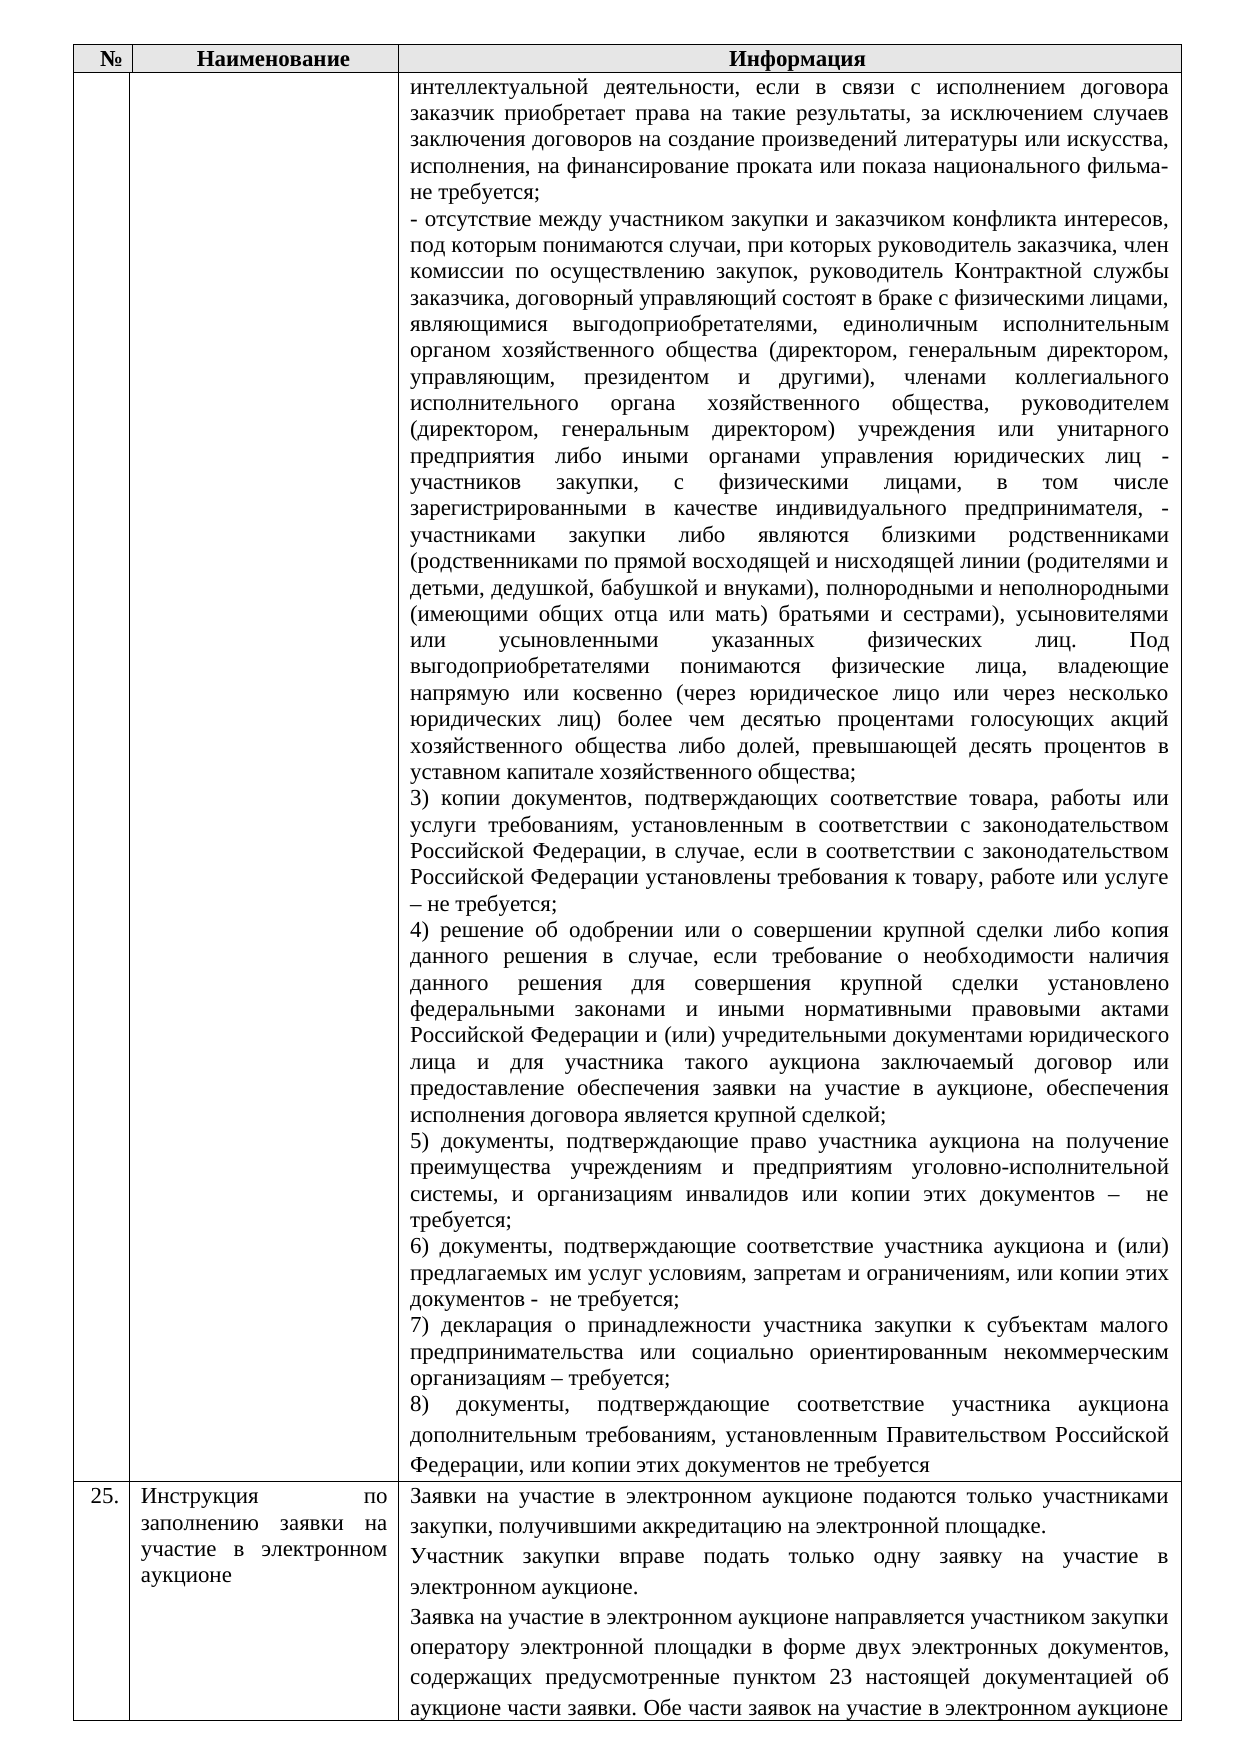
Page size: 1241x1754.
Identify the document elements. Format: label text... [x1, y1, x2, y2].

table_cell [74, 1482, 129, 1720]
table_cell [399, 1482, 1181, 1720]
table_header Наименование [133, 45, 398, 72]
table_header № [74, 45, 132, 72]
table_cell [130, 73, 398, 1481]
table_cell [399, 73, 1181, 1481]
table_header Информация [399, 45, 1181, 72]
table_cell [130, 1482, 398, 1720]
table_cell [74, 73, 129, 1481]
